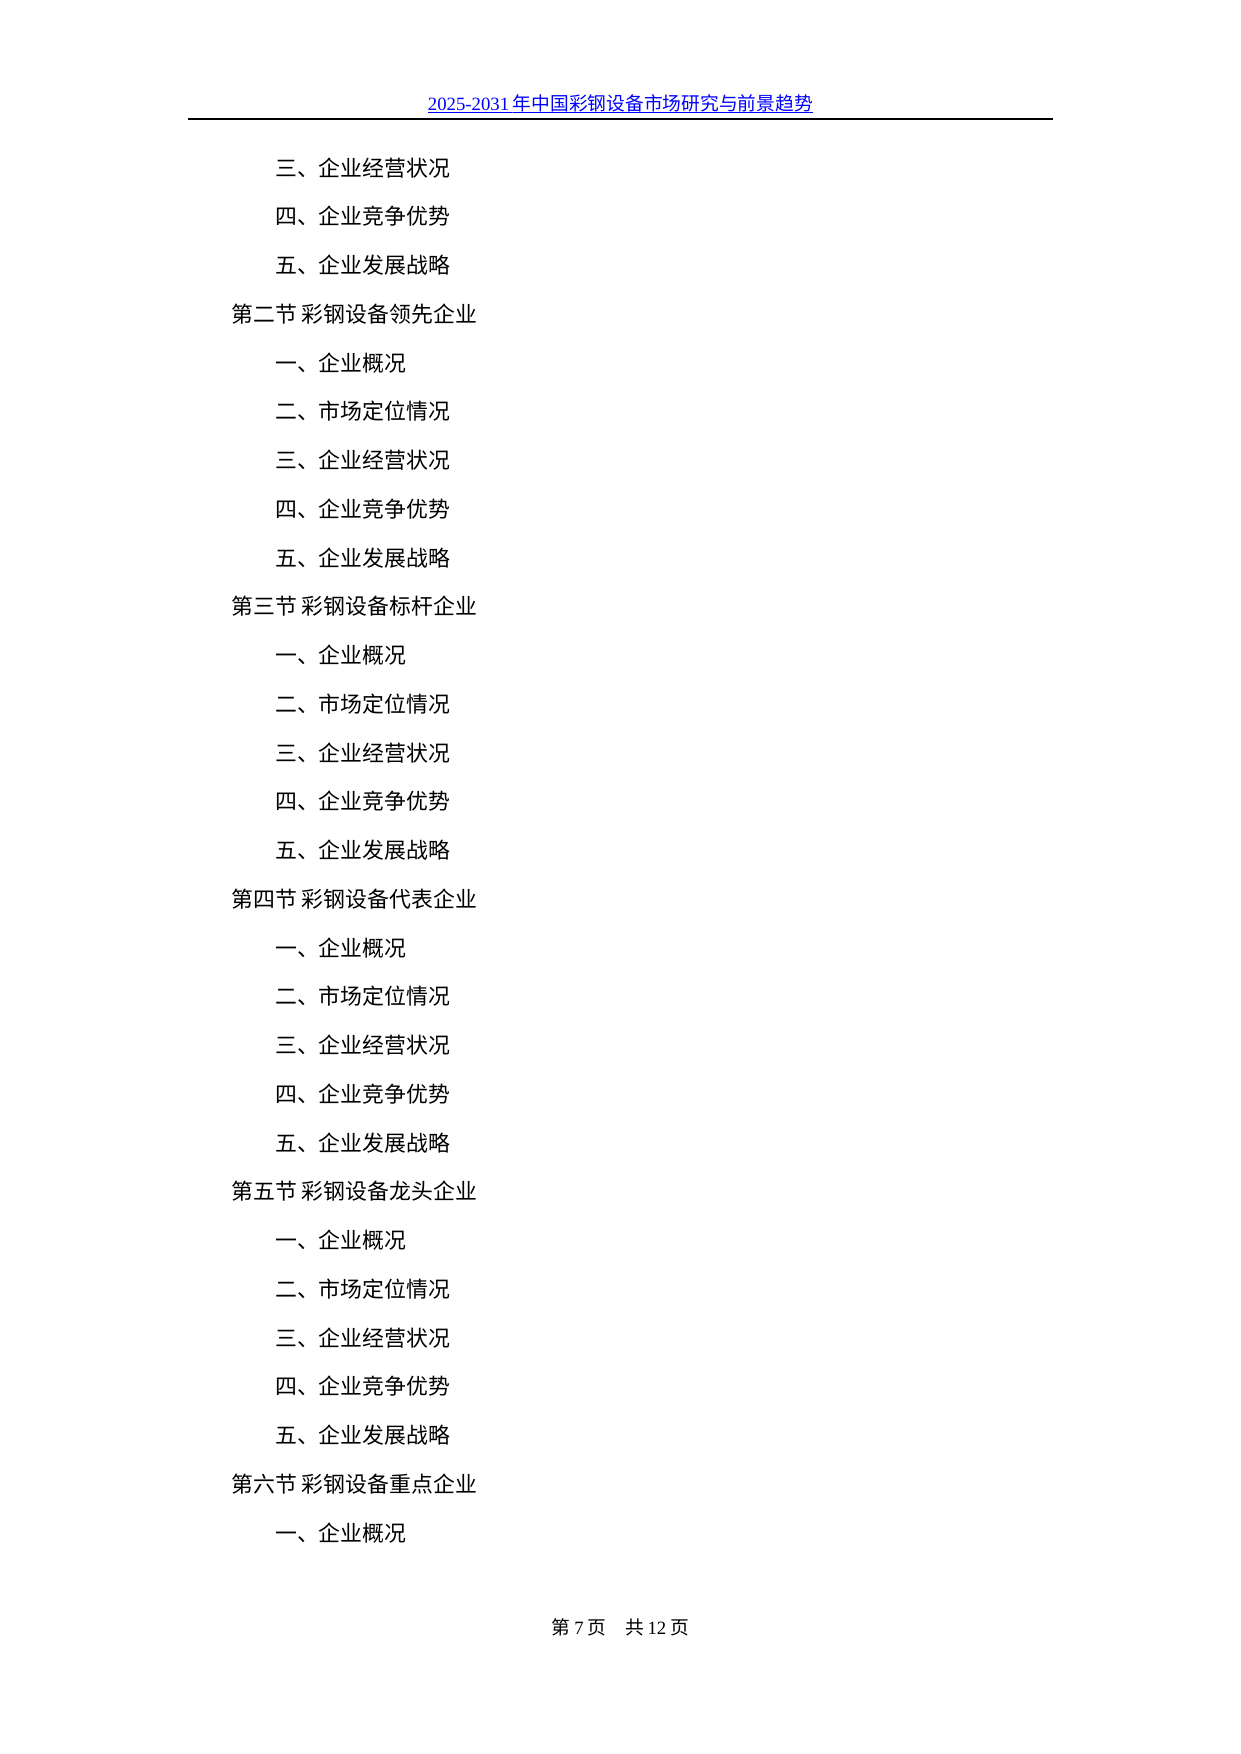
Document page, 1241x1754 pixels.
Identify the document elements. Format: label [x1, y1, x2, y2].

text [187, 150, 1053, 1548]
